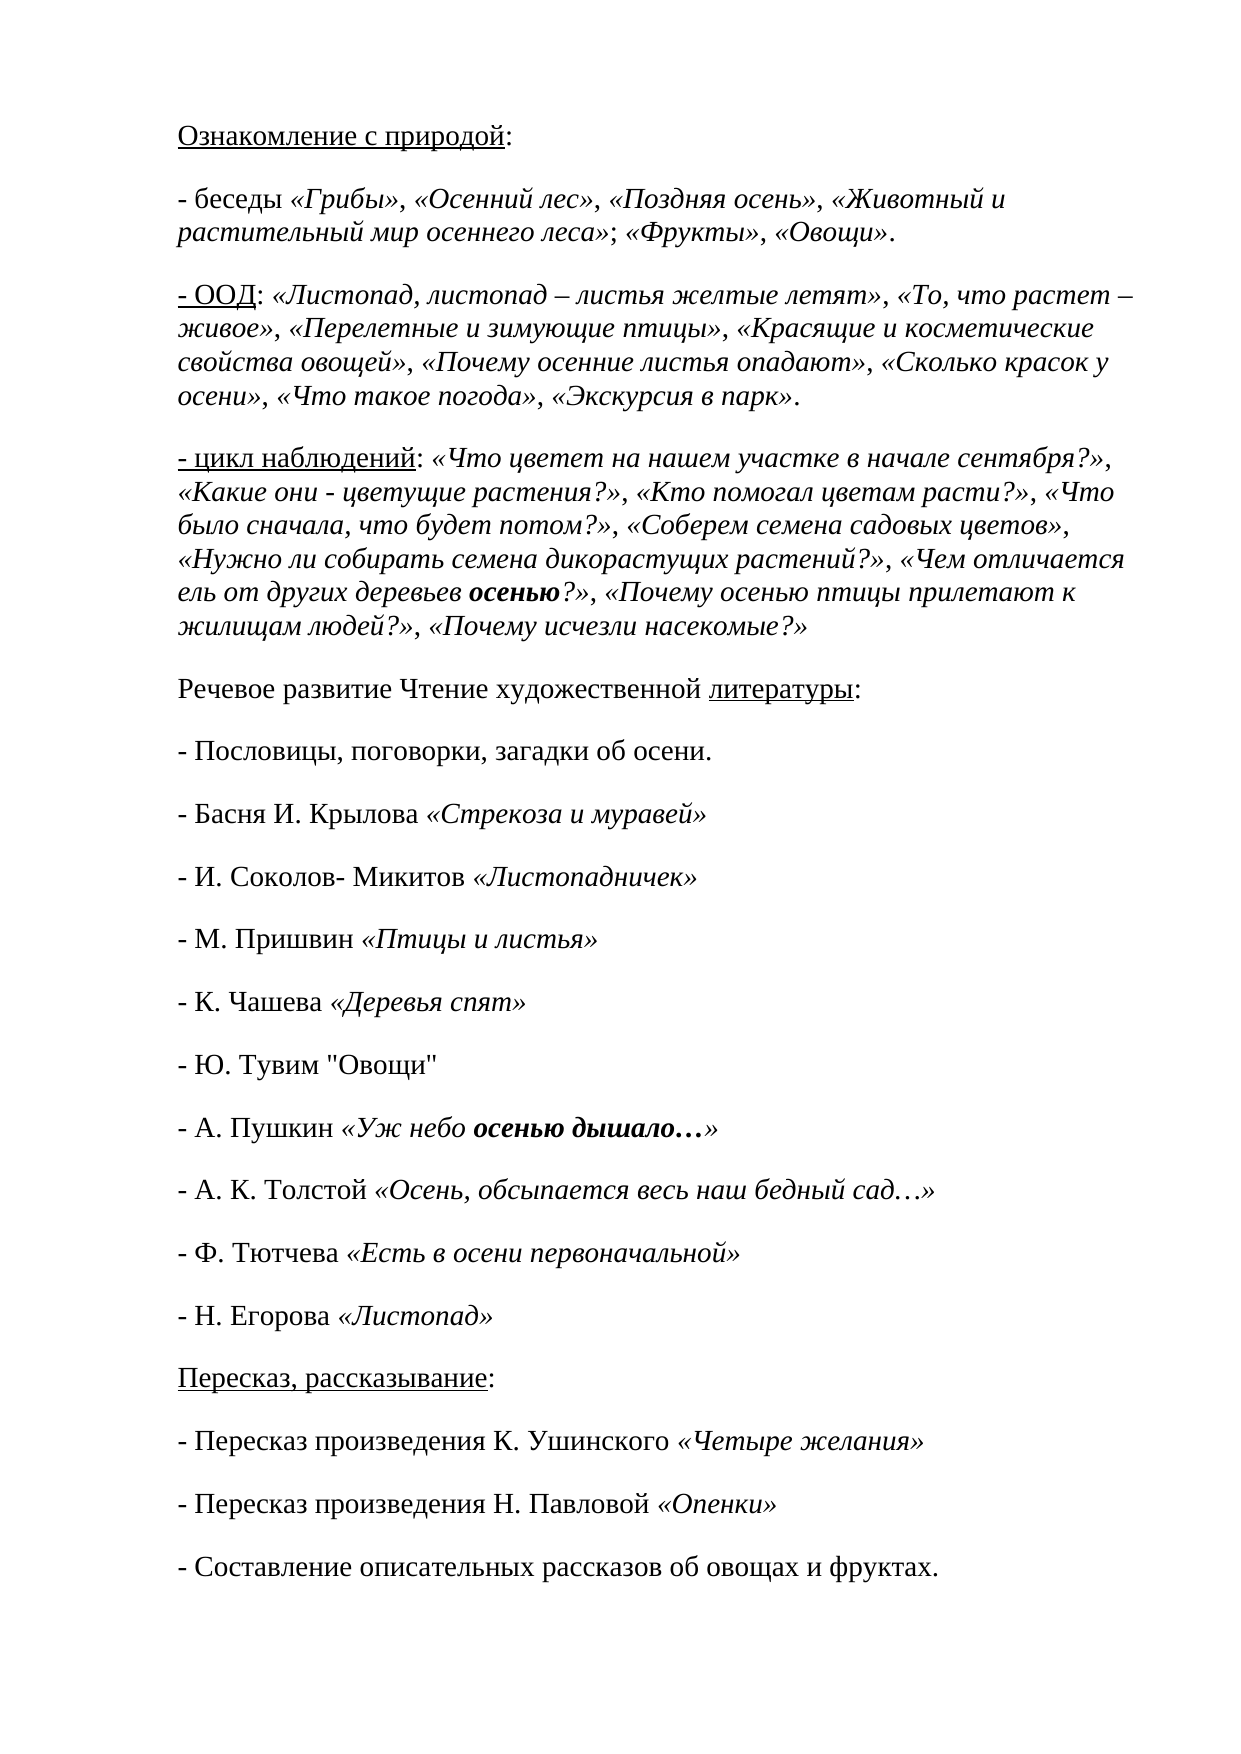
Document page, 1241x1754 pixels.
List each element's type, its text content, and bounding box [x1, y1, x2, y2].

text - А. Пушкин «Уж небо осенью дышало…» [177, 1110, 1152, 1143]
text Пересказ, рассказывание: [177, 1361, 1152, 1394]
text - А. К. Толстой «Осень, обсыпается весь наш бедный сад…» [177, 1172, 1152, 1206]
text Речевое развитие Чтение художественной литературы: [177, 671, 1152, 704]
text - Ю. Тувим "Овощи" [177, 1047, 1152, 1081]
text - Составление описательных рассказов об овощах и фруктах. [177, 1549, 1152, 1582]
text - Пословицы, поговорки, загадки об осени. [177, 733, 1152, 767]
text - М. Пришвин «Птицы и листья» [177, 922, 1152, 955]
text - Пересказ произведения Н. Павловой «Опенки» [177, 1486, 1152, 1519]
text - К. Чашева «Деревья спят» [177, 984, 1152, 1018]
text - ООД: «Листопад, листопад – листья желтые летят», «То, что растет – живое», «Перелетные и зимующие птицы», «Красящие и косметические свойства овощей», «Почему осенние листья опадают», «Сколько красок у осени», «Что такое погода», «Экскурсия в парк». [177, 277, 1152, 411]
text Ознакомление с природой: [177, 118, 1152, 152]
text - цикл наблюдений: «Что цветет на нашем участке в начале сентября?», «Какие они - цветущие растения?», «Кто помогал цветам расти?», «Что было сначала, что будет потом?», «Соберем семена садовых цветов», «Нужно ли собирать семена дикорастущих растений?», «Чем отличается ель от других деревьев осенью?», «Почему осенью птицы прилетают к жилищам людей?», «Почему исчезли насекомые?» [177, 440, 1152, 642]
text - Пересказ произведения К. Ушинского «Четыре желания» [177, 1423, 1152, 1457]
text - Басня И. Крылова «Стрекоза и муравей» [177, 796, 1152, 830]
text - И. Соколов- Микитов «Листопадничек» [177, 859, 1152, 892]
text - беседы «Грибы», «Осенний лес», «Поздняя осень», «Животный и растительный мир осеннего леса»; «Фрукты», «Овощи». [177, 181, 1152, 248]
text - Н. Егорова «Листопад» [177, 1298, 1152, 1331]
text - Ф. Тютчева «Есть в осени первоначальной» [177, 1235, 1152, 1269]
